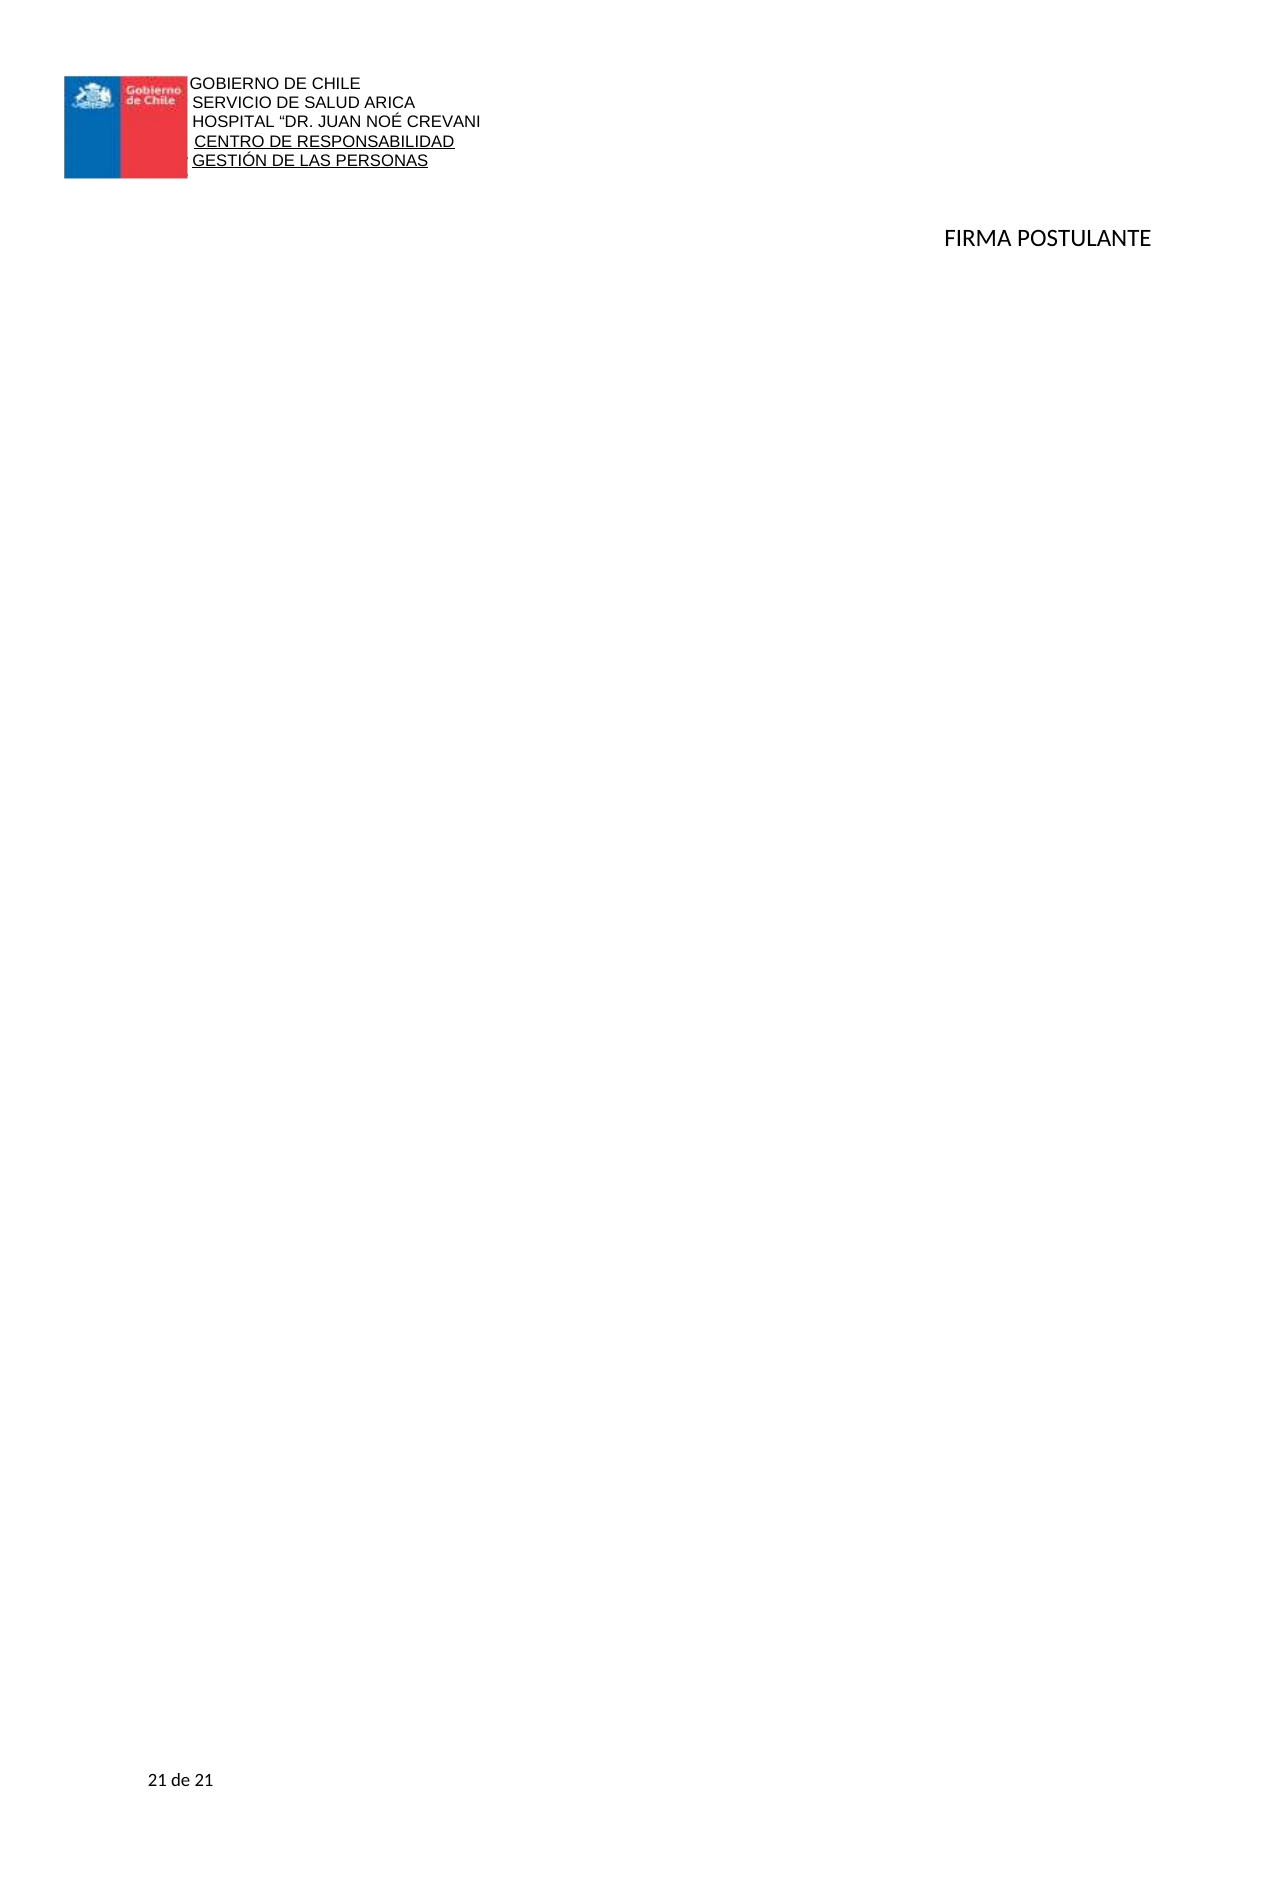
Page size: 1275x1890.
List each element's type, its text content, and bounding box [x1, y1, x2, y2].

picture [63, 75, 188, 180]
text FIRMA POSTULANTE [148, 222, 1152, 253]
